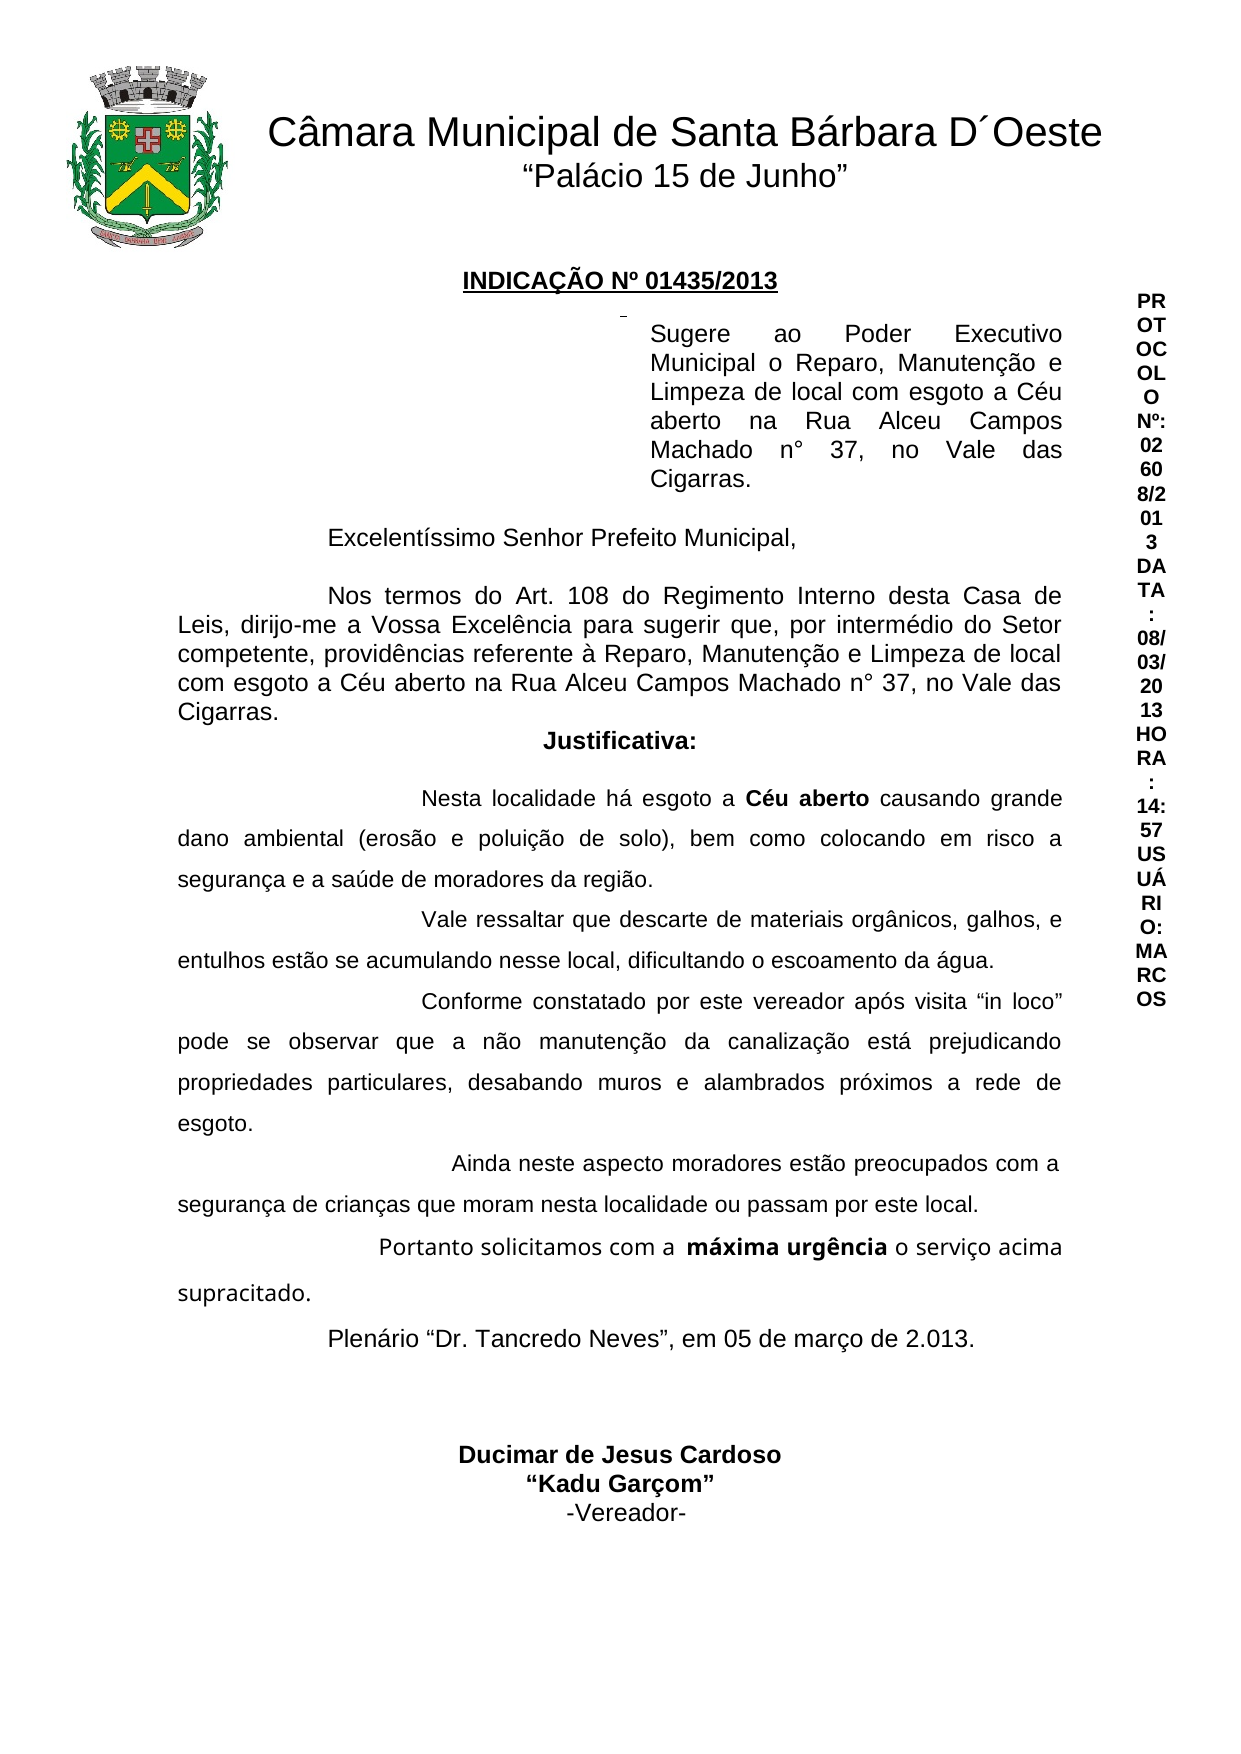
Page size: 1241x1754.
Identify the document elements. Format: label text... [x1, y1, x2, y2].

text Ducimar de Jesus Cardoso [177, 1440, 1063, 1469]
title INDICAÇÃO Nº 01435/2013 [177, 266, 1063, 295]
text Portanto solicitamos com a máxima urgência o serviço acima supracitado. [177, 1231, 1063, 1308]
text -Vereador- [177, 1498, 1063, 1527]
text Conforme constatado por este vereador após visita “in loco” pode se observar que a não manutenção da canalização está prejudicando propriedades particulares, desabando muros e alambrados próximos a rede de esgoto. [177, 987, 1063, 1136]
text “Kadu Garçom” [177, 1469, 1063, 1498]
picture [66, 66, 235, 255]
text Nesta localidade há esgoto a Céu aberto causando grande dano ambiental (erosão e poluição de solo), bem como colocando em risco a segurança e a saúde de moradores da região. [177, 784, 1063, 892]
text Plenário “Dr. Tancredo Neves”, em 05 de março de 2.013. [177, 1324, 1063, 1353]
text Vale ressaltar que descarte de materiais orgânicos, galhos, e entulhos estão se acumulando nesse local, dificultando o escoamento da água. [177, 906, 1063, 973]
text Sugere ao Poder Executivo Municipal o Reparo, Manutenção e Limpeza de local com esgoto a Céu aberto na Rua Alceu Campos Machado n° 37, no Vale das Cigarras. [650, 319, 1063, 493]
text Excelentíssimo Senhor Prefeito Municipal, [177, 522, 1063, 551]
text Ainda neste aspecto moradores estão preocupados com a segurança de crianças que moram nesta localidade ou passam por este local. [177, 1149, 1063, 1217]
text Justificativa: [177, 726, 1063, 755]
text Nos termos do Art. 108 do Regimento Interno desta Casa de Leis, dirijo-me a Vossa Excelência para sugerir que, por intermédio do Setor competente, providências referente à Reparo, Manutenção e Limpeza de local com esgoto a Céu aberto na Rua Alceu Campos Machado n° 37, no Vale das Cigarras. [177, 581, 1063, 726]
